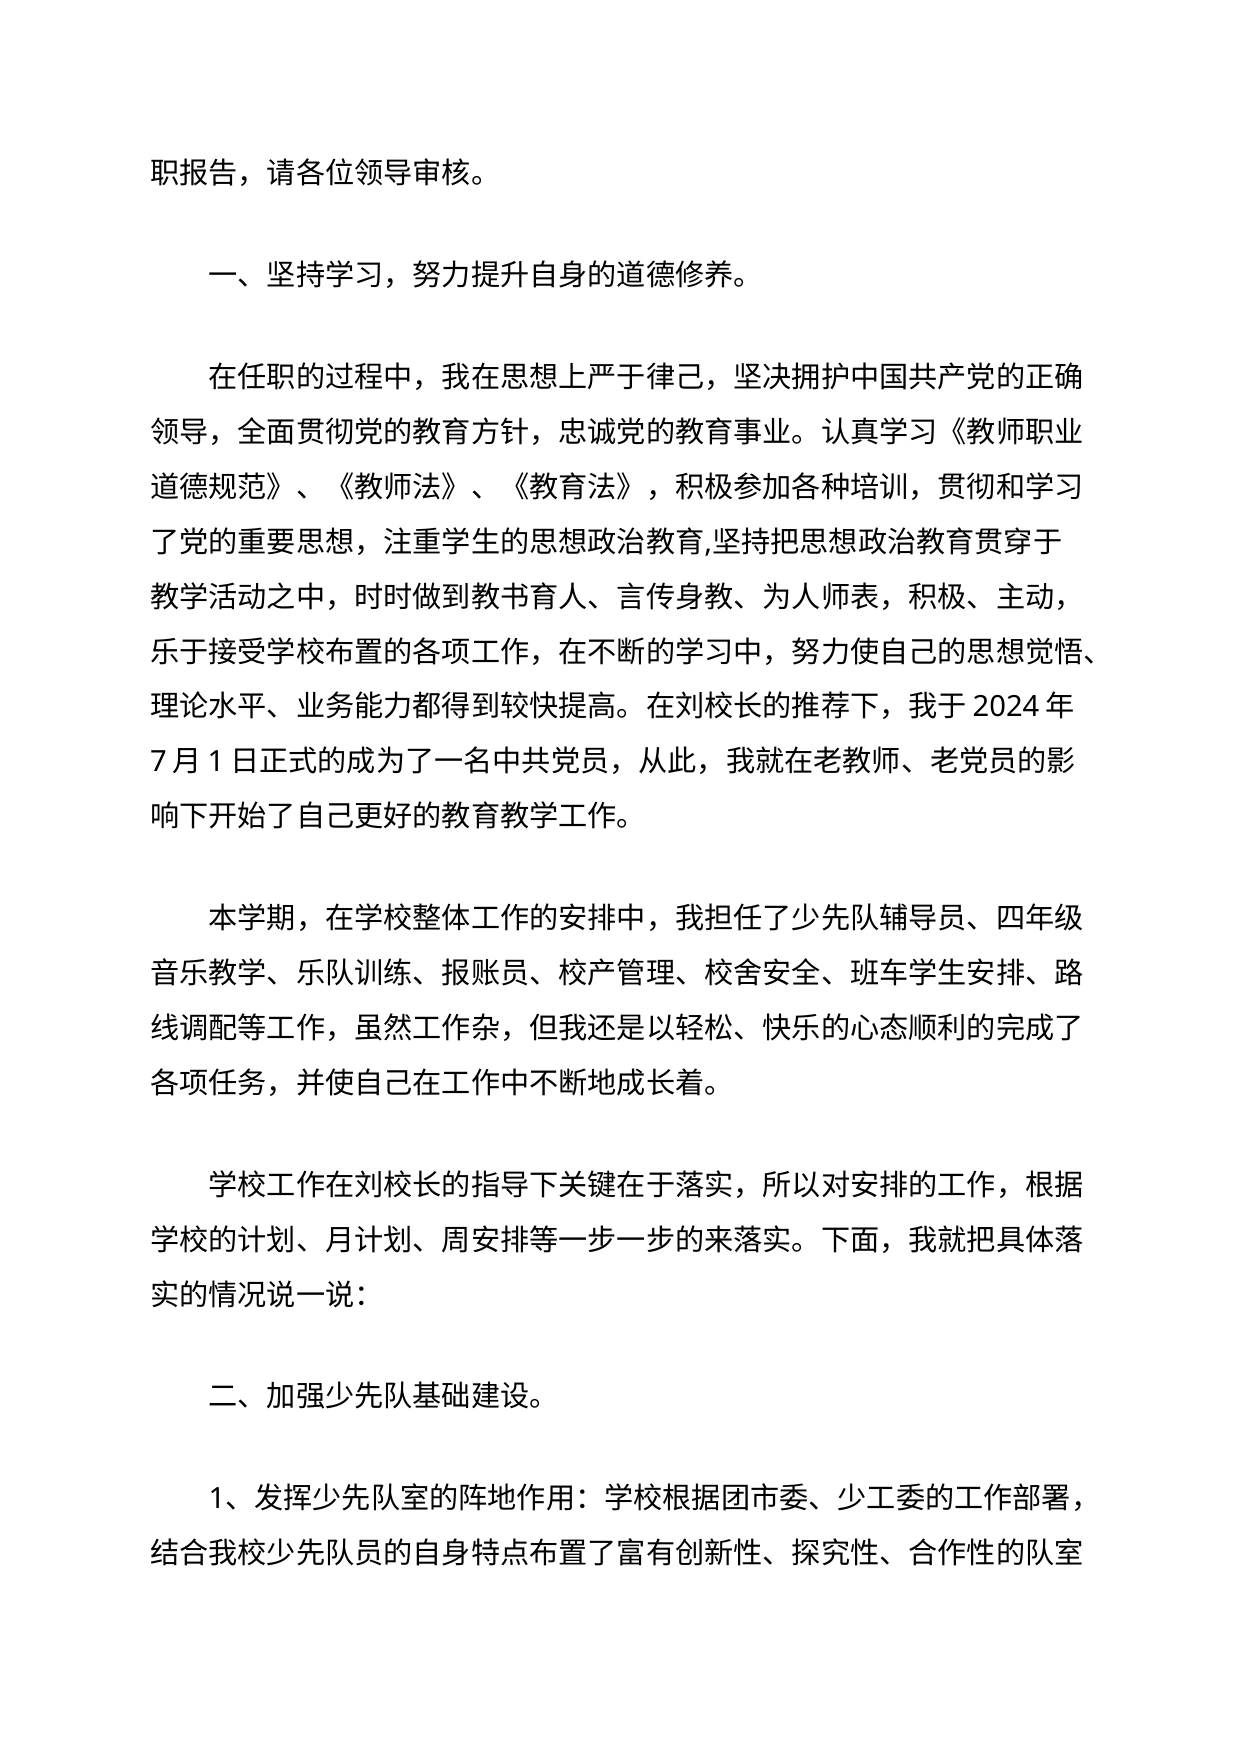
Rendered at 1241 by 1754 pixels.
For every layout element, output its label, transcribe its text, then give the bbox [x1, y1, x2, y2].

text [150, 150, 1090, 192]
text 在任职的过程中，我在思想上严于律己，坚决拥护中国共产党的正确领导，全面贯彻党的教育方针，忠诚党的教育事业。认真学习《教师职业道德规范》、《教师法》、《教育法》，积极参加各种培训，贯彻和学习了党的重要思想，注重学生的思想政治教育,坚持把思想政治教育贯穿于教学活动之中，时时做到教书育人、言传身教、为人师表，积极、主动，乐于接受学校布置的各项工作，在不断的学习中，努力使自己的思想觉悟、理论水平、业务能力都得到较快提高。在刘校长的推荐下，我于2024年7月1日正式的成为了一名中共党员，从此，我就在老教师、老党员的影响下开始了自己更好的教育教学工作。 [150, 353, 1090, 835]
text 本学期，在学校整体工作的安排中，我担任了少先队辅导员、四年级音乐教学、乐队训练、报账员、校产管理、校舍安全、班车学生安排、路线调配等工作，虽然工作杂，但我还是以轻松、快乐的心态顺利的完成了各项任务，并使自己在工作中不断地成长着。 [150, 895, 1090, 1102]
text 一、坚持学习，努力提升自身的道德修养。 [150, 252, 1090, 294]
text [150, 1474, 1090, 1572]
text 学校工作在刘校长的指导下关键在于落实，所以对安排的工作，根据学校的计划、月计划、周安排等一步一步的来落实。下面，我就把具体落实的情况说一说： [150, 1161, 1090, 1313]
text 二、加强少先队基础建设。 [150, 1373, 1090, 1415]
